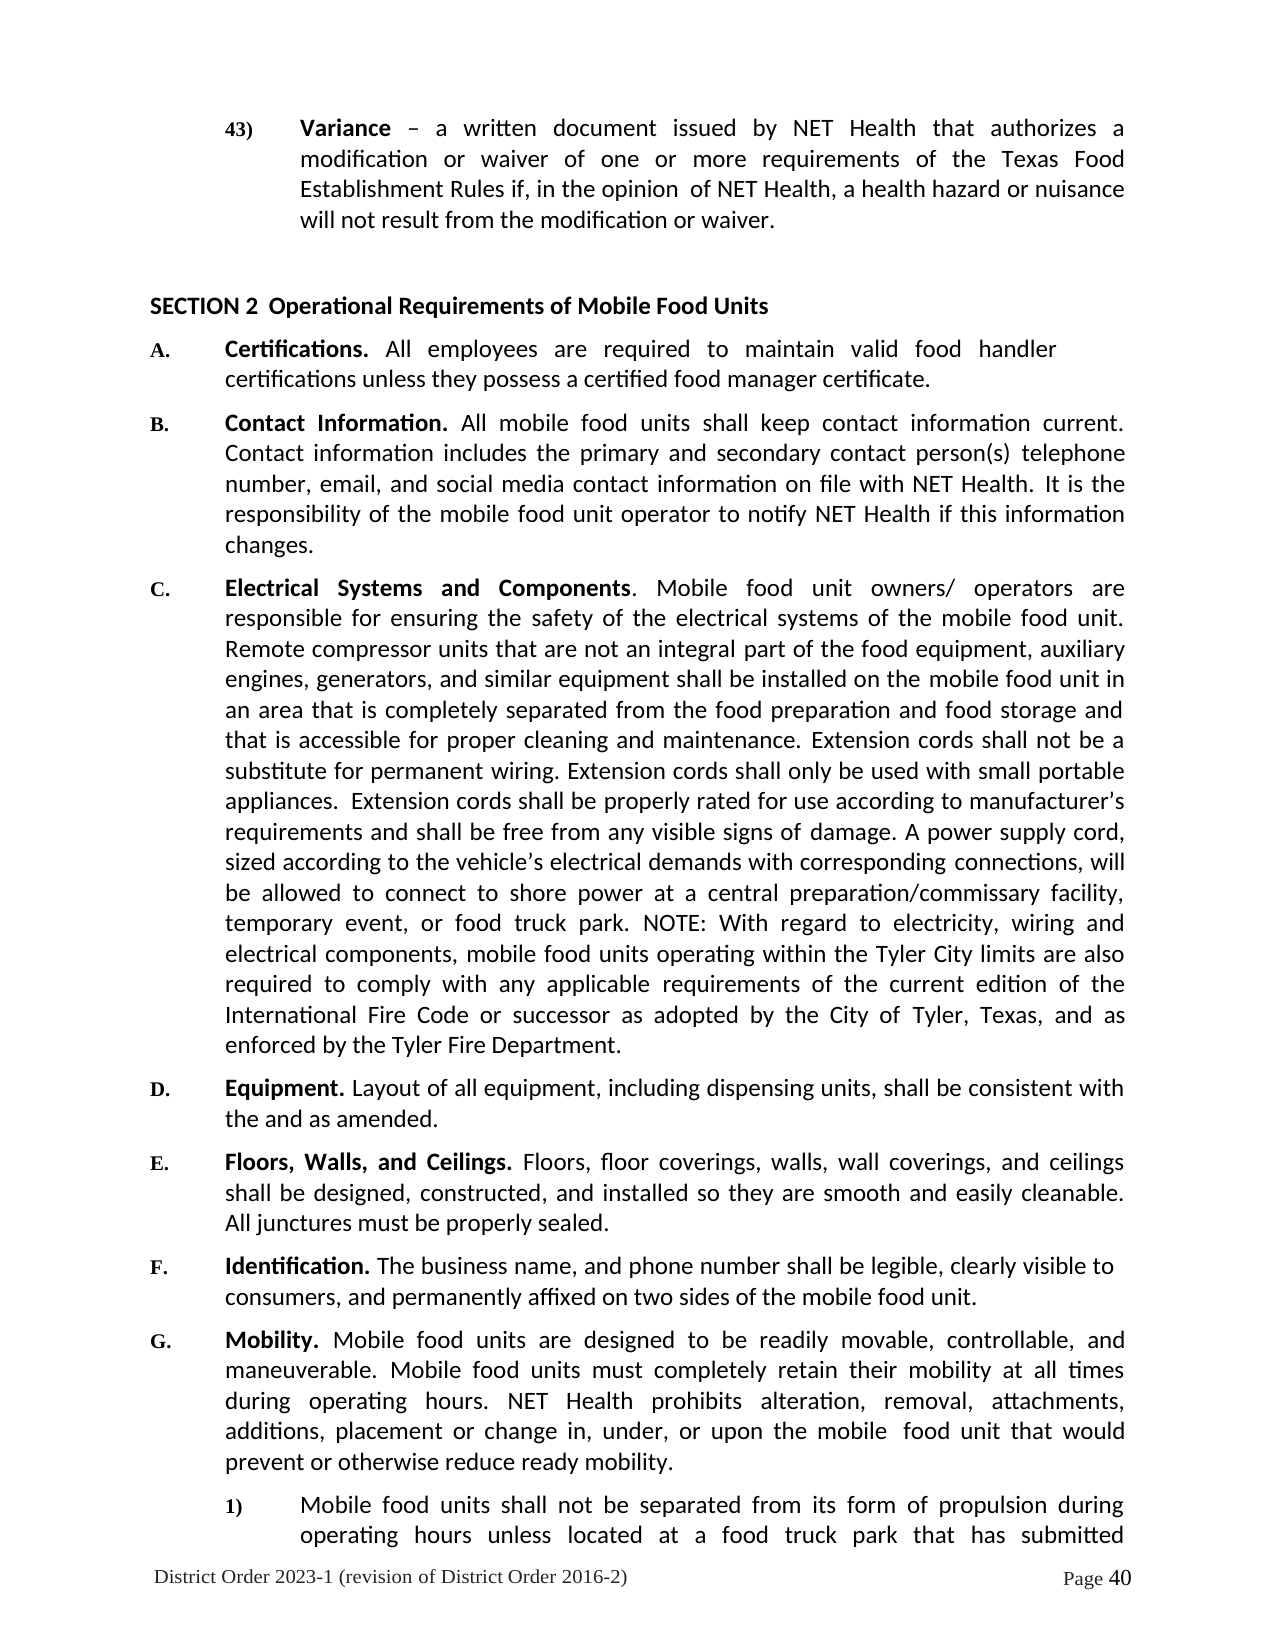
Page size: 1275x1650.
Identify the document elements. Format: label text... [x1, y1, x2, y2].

list Mobility. Mobile food units are designed to be readily movable, controllable, and maneuverable. Mobile food units must completely retain their mobility at all times during operating hours. NET Health prohibits alteration, removal, attachments, additions, placement or change in, under, or upon the mobile food unit that would prevent or otherwise reduce ready mobility. [150, 1324, 1125, 1476]
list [225, 1489, 1125, 1550]
list Identification. The business name, and phone number shall be legible, clearly visible to consumers, and permanently affixed on two sides of the mobile food unit. [150, 1250, 1116, 1311]
list Floors, Walls, and Ceilings. Floors, floor coverings, walls, wall coverings, and ceilings shall be designed, constructed, and installed so they are smooth and easily cleanable. All junctures must be properly sealed. [150, 1146, 1125, 1238]
list Equipment. Layout of all equipment, including dispensing units, shall be consistent with the and as amended. [150, 1073, 1125, 1134]
list Certifications. All employees are required to maintain valid food handler certifications unless they possess a certified food manager certificate. [150, 333, 1058, 394]
subtitle SECTION 2 Operational Requirements of Mobile Food Units [150, 290, 1148, 321]
list Variance – a written document issued by NET Health that authorizes a modification or waiver of one or more requirements of the Texas Food Establishment Rules if, in the opinion of NET Health, a health hazard or nuisance will not result from the modification or waiver. [225, 112, 1125, 234]
list Contact Information. All mobile food units shall keep contact information current. Contact information includes the primary and secondary contact person(s) telephone number, email, and social media contact information on file with NET Health. It is the responsibility of the mobile food unit operator to notify NET Health if this information changes. [150, 407, 1125, 559]
list Electrical Systems and Components. Mobile food unit owners/ operators are responsible for ensuring the safety of the electrical systems of the mobile food unit. Remote compressor units that are not an integral part of the food equipment, auxiliary engines, generators, and similar equipment shall be installed on the mobile food unit in an area that is completely separated from the food preparation and food storage and that is accessible for proper cleaning and maintenance. Extension cords shall not be a substitute for permanent wiring. Extension cords shall only be used with small portable appliances. Extension cords shall be properly rated for use according to manufacturer’s requirements and shall be free from any visible signs of damage. A power supply cord, sized according to the vehicle’s electrical demands with corresponding connections, will be allowed to connect to shore power at a central preparation/commissary facility, temporary event, or food truck park. NOTE: With regard to electricity, wiring and electrical components, mobile food units operating within the Tyler City limits are also required to comply with any applicable requirements of the current edition of the International Fire Code or successor as adopted by the City of Tyler, Texas, and as enforced by the Tyler Fire Department. [150, 572, 1125, 1060]
